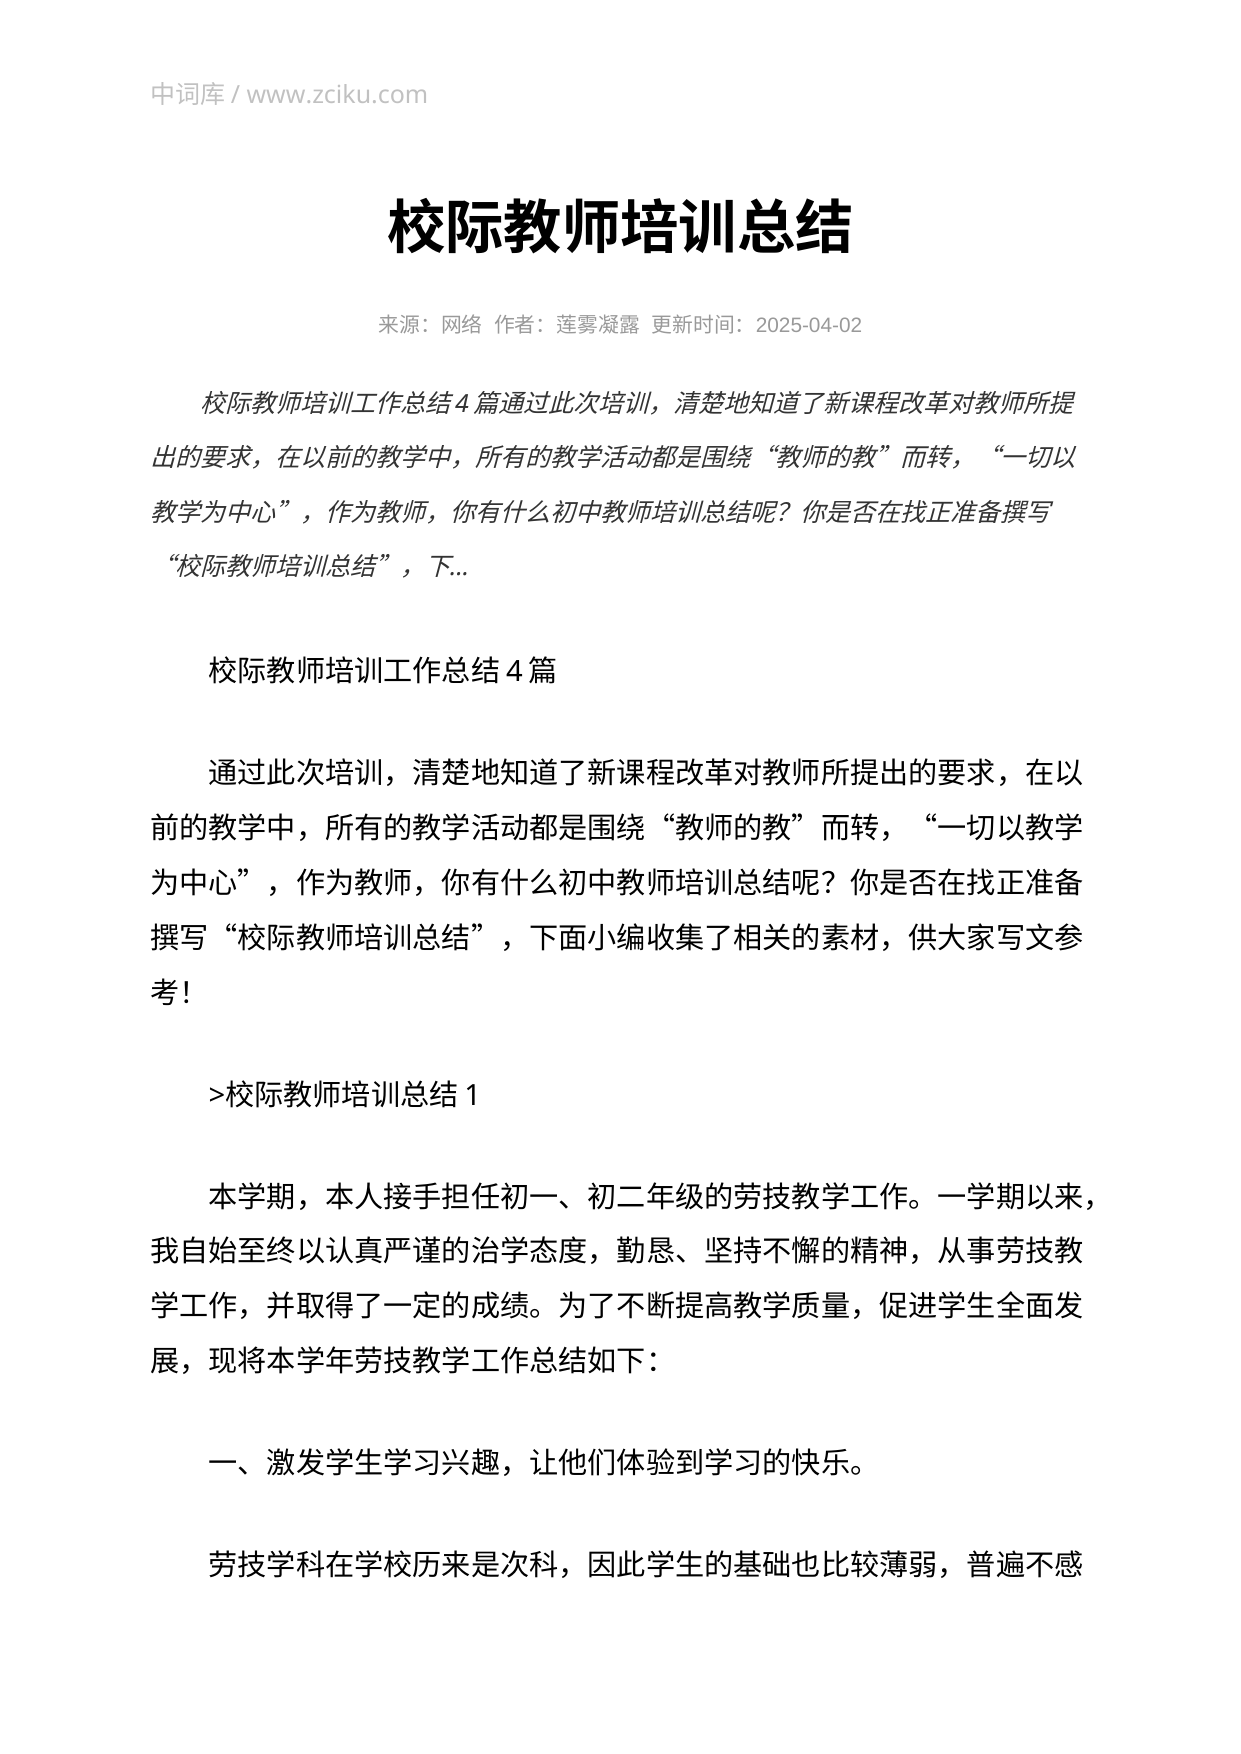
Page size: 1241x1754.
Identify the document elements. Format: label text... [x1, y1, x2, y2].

text 来源：网络 作者：莲雾凝露 更新时间：2025-04-02 [150, 313, 1090, 337]
text 一、激发学生学习兴趣，让他们体验到学习的快乐。 [150, 1439, 1090, 1482]
text >校际教师培训总结1 [150, 1071, 1090, 1113]
text 通过此次培训，清楚地知道了新课程改革对教师所提出的要求，在以前的教学中，所有的教学活动都是围绕“教师的教”而转，“一切以教学为中心”，作为教师，你有什么初中教师培训总结呢？你是否在找正准备撰写“校际教师培训总结”，下面小编收集了相关的素材，供大家写文参考！ [150, 750, 1090, 1012]
text 校际教师培训工作总结4篇 [150, 648, 1090, 690]
text 本学期，本人接手担任初一、初二年级的劳技教学工作。一学期以来，我自始至终以认真严谨的治学态度，勤恳、坚持不懈的精神，从事劳技教学工作，并取得了一定的成绩。为了不断提高教学质量，促进学生全面发展，现将本学年劳技教学工作总结如下： [150, 1173, 1090, 1380]
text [150, 1541, 1090, 1584]
text 校际教师培训工作总结4篇通过此次培训，清楚地知道了新课程改革对教师所提出的要求，在以前的教学中，所有的教学活动都是围绕“教师的教”而转，“一切以教学为中心”，作为教师，你有什么初中教师培训总结呢？你是否在找正准备撰写“校际教师培训总结”，下... [150, 383, 1090, 583]
subtitle 校际教师培训总结 [150, 181, 1090, 266]
